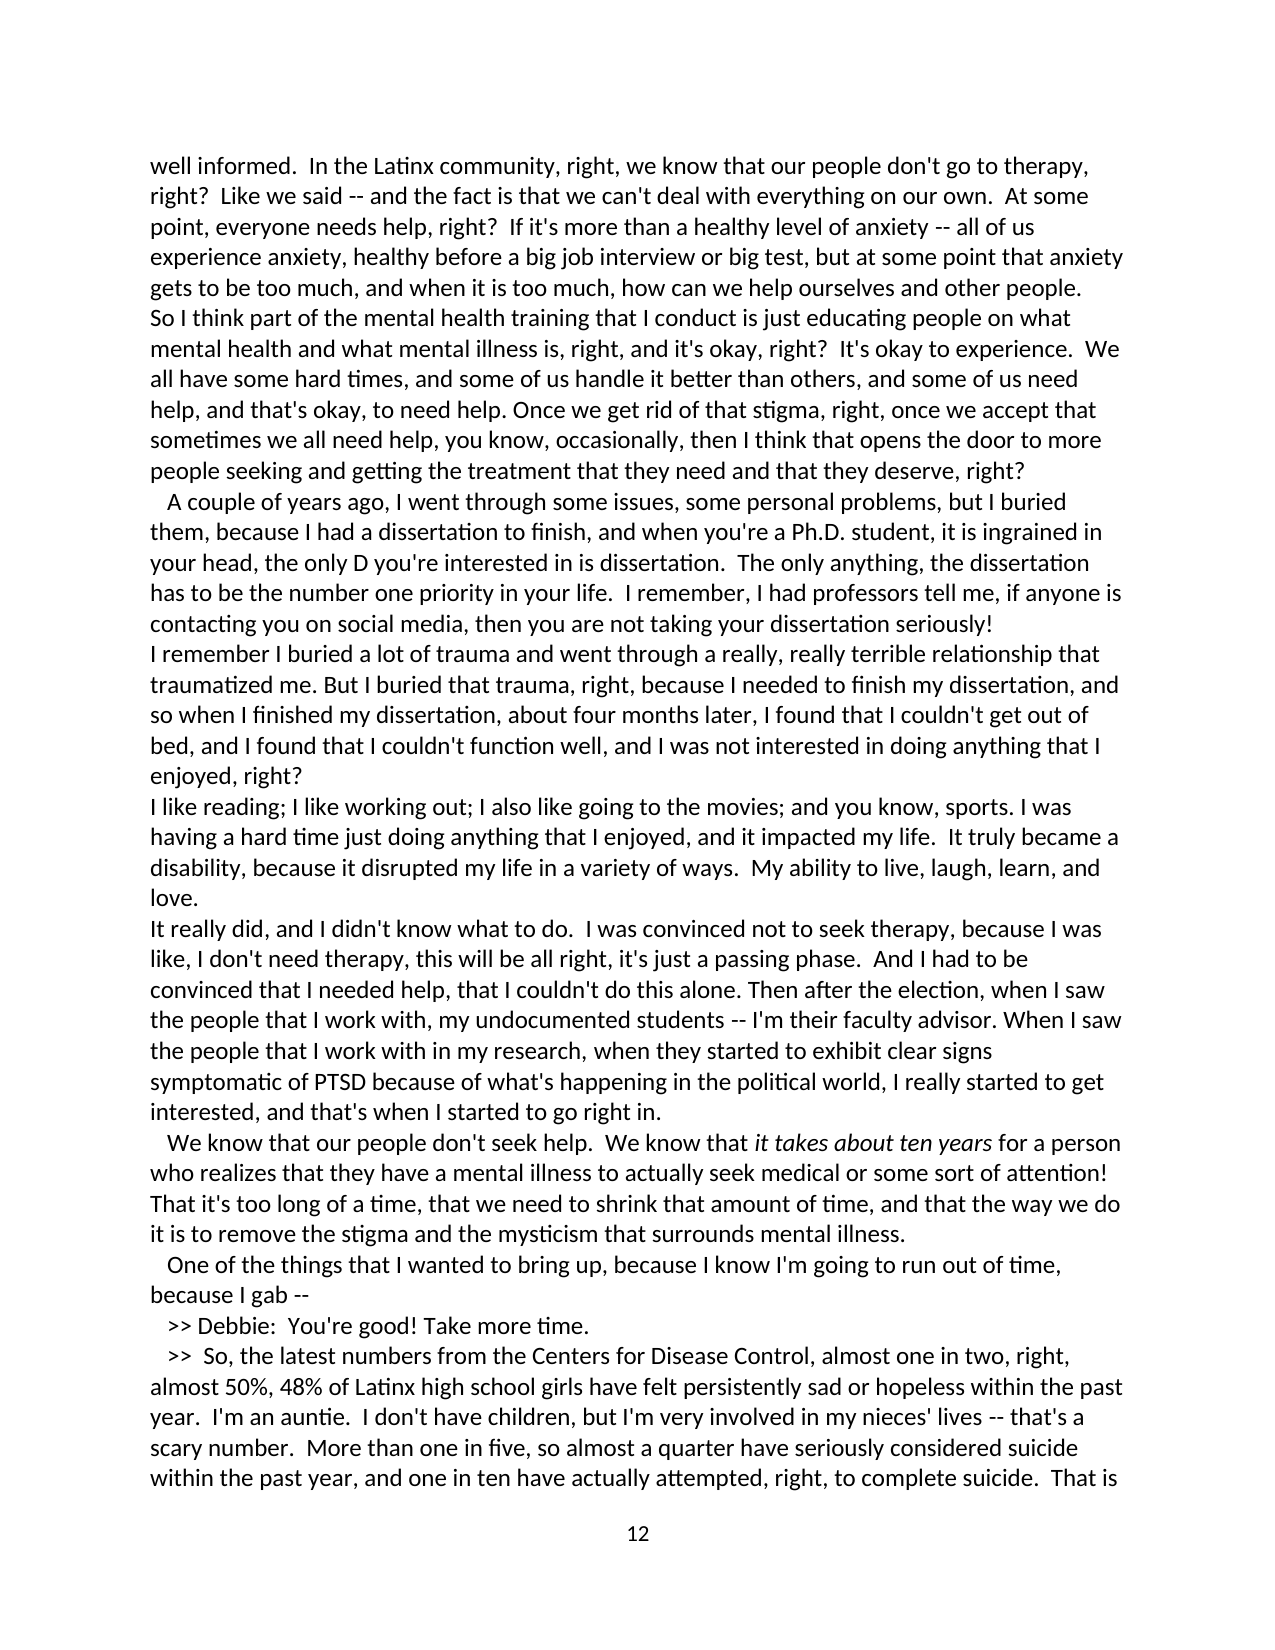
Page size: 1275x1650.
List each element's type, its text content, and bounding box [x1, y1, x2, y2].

text I remember I buried a lot of trauma and went through a really, really terrible relationship that traumatized me. But I buried that trauma, right, because I needed to finish my dissertation, and so when I finished my dissertation, about four months later, I found that I couldn't get out of bed, and I found that I couldn't function well, and I was not interested in doing anything that I enjoyed, right? [150, 638, 1125, 791]
text So I think part of the mental health training that I conduct is just educating people on what mental health and what mental illness is, right, and it's okay, right? It's okay to experience. We all have some hard times, and some of us handle it better than others, and some of us need help, and that's okay, to need help. Once we get rid of that stigma, right, once we accept that sometimes we all need help, you know, occasionally, then I think that opens the door to more people seeking and getting the treatment that they need and that they deserve, right? [150, 303, 1125, 486]
text I like reading; I like working out; I also like going to the movies; and you know, sports. I was having a hard time just doing anything that I enjoyed, and it impacted my life. It truly became a disability, because it disrupted my life in a variety of ways. My ability to live, laugh, learn, and love. [150, 791, 1125, 913]
text It really did, and I didn't know what to do. I was convinced not to seek therapy, because I was like, I don't need therapy, this will be all right, it's just a passing phase. And I had to be convinced that I needed help, that I couldn't do this alone. Then after the election, when I saw the people that I work with, my undocumented students -- I'm their faculty advisor. When I saw the people that I work with in my research, when they started to exhibit clear signs symptomatic of PTSD because of what's happening in the political world, I really started to get interested, and that's when I started to go right in. [150, 913, 1125, 1127]
text One of the things that I wanted to bring up, because I know I'm going to run out of time, because I gab -- [150, 1249, 1125, 1310]
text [150, 150, 1125, 303]
text A couple of years ago, I went through some issues, some personal problems, but I buried them, because I had a dissertation to finish, and when you're a Ph.D. student, it is ingrained in your head, the only D you're interested in is dissertation. The only anything, the dissertation has to be the number one priority in your life. I remember, I had professors tell me, if anyone is contacting you on social media, then you are not taking your dissertation seriously! [150, 486, 1125, 638]
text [150, 1340, 1125, 1493]
text We know that our people don't seek help. We know that it takes about ten years for a person who realizes that they have a mental illness to actually seek medical or some sort of attention! That it's too long of a time, that we need to shrink that amount of time, and that the way we do it is to remove the stigma and the mysticism that surrounds mental illness. [150, 1127, 1125, 1249]
text >> Debbie: You're good! Take more time. [150, 1310, 1125, 1340]
